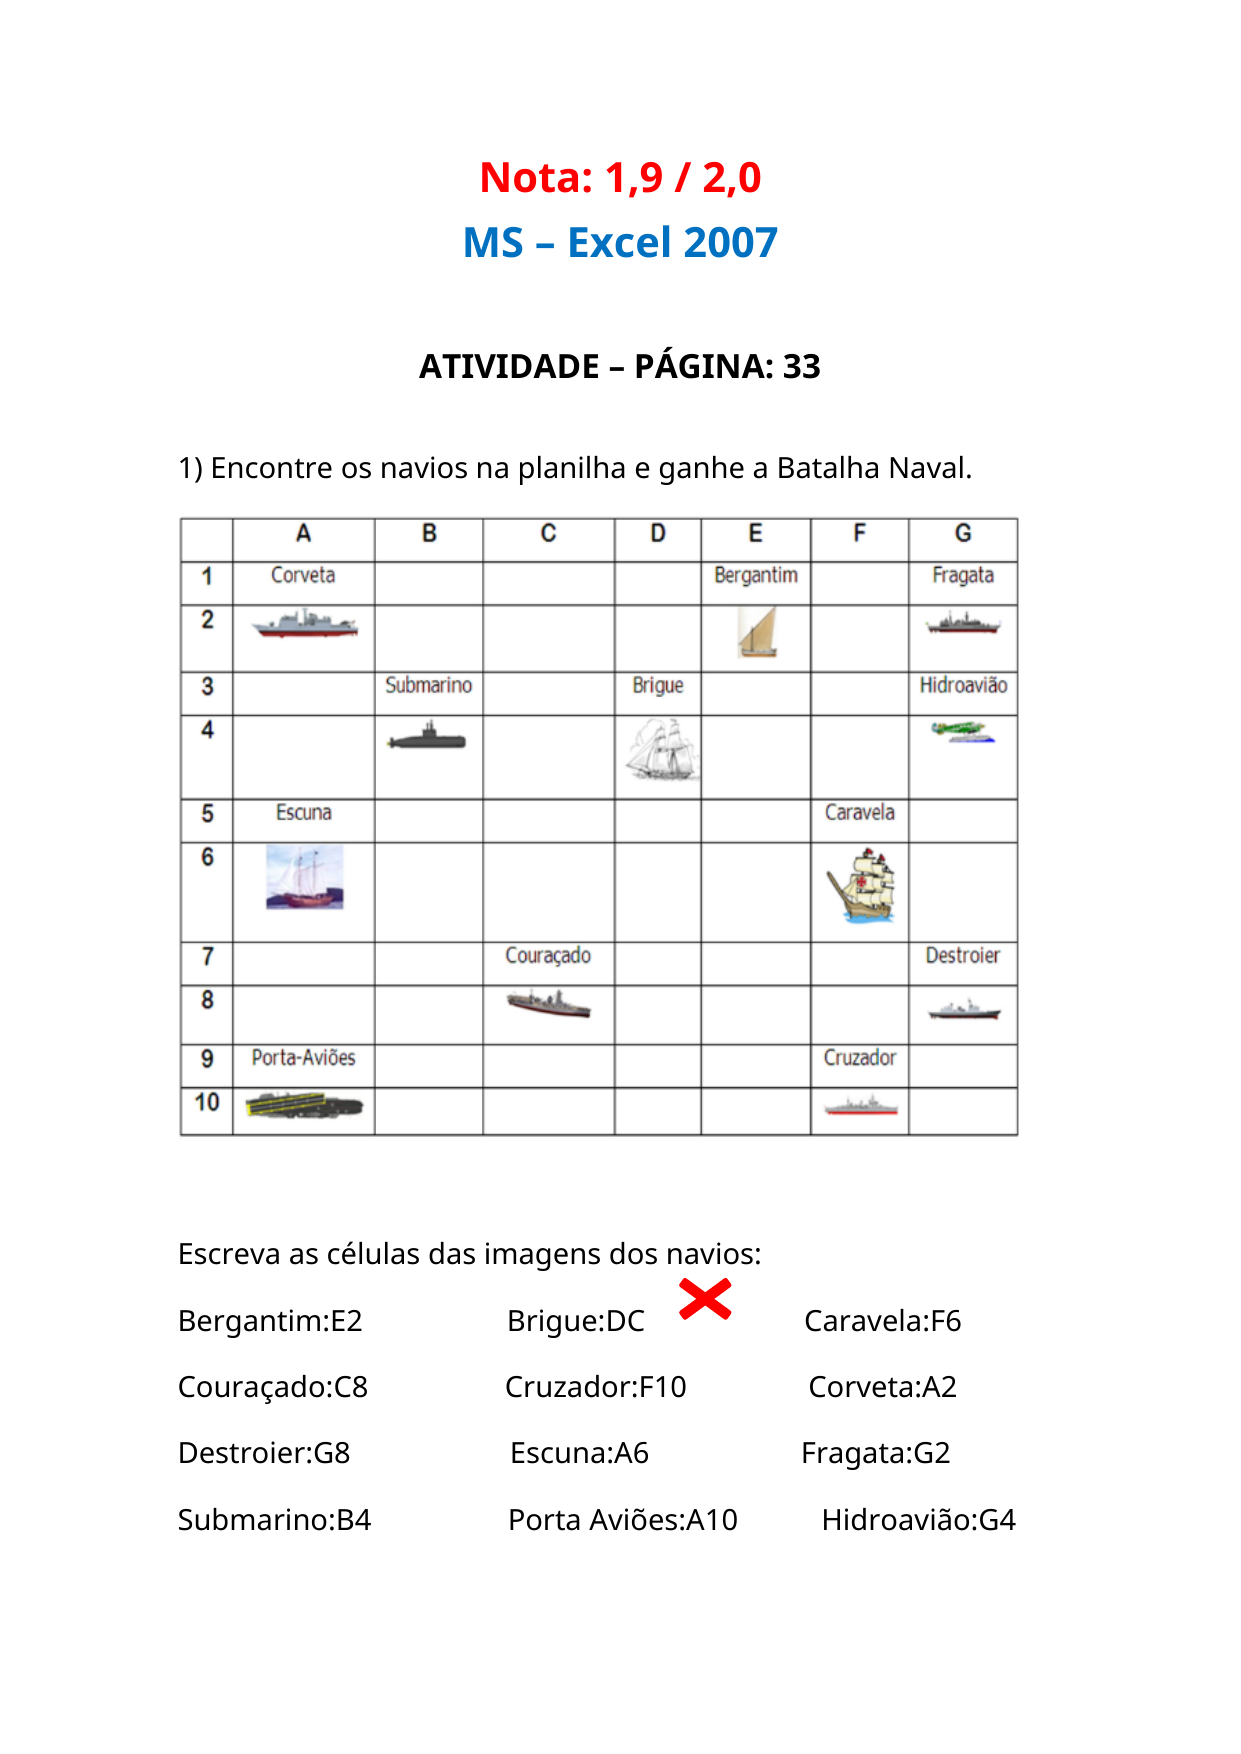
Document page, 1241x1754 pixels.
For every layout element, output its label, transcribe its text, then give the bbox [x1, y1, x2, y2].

text MS – Excel 2007 [177, 213, 1063, 269]
text Bergantim:E2 Brigue:DC Caravela:F6 [177, 1300, 1063, 1339]
text Destroier:G8 Escuna:A6 Fragata:G2 [177, 1433, 1063, 1472]
picture [177, 514, 1020, 1141]
text Nota: 1,9 / 2,0 [177, 148, 1063, 204]
text Couraçado:C8 Cruzador:F10 Corveta:A2 [177, 1366, 1063, 1406]
text 1) Encontre os navios na planilha e ganhe a Batalha Naval. [177, 448, 1063, 487]
text Submarino:B4 Porta Aviões:A10 Hidroavião:G4 [177, 1499, 1063, 1539]
text ATIVIDADE – PÁGINA: 33 [177, 343, 1063, 389]
text Escreva as células das imagens dos navios: [177, 1233, 1063, 1273]
